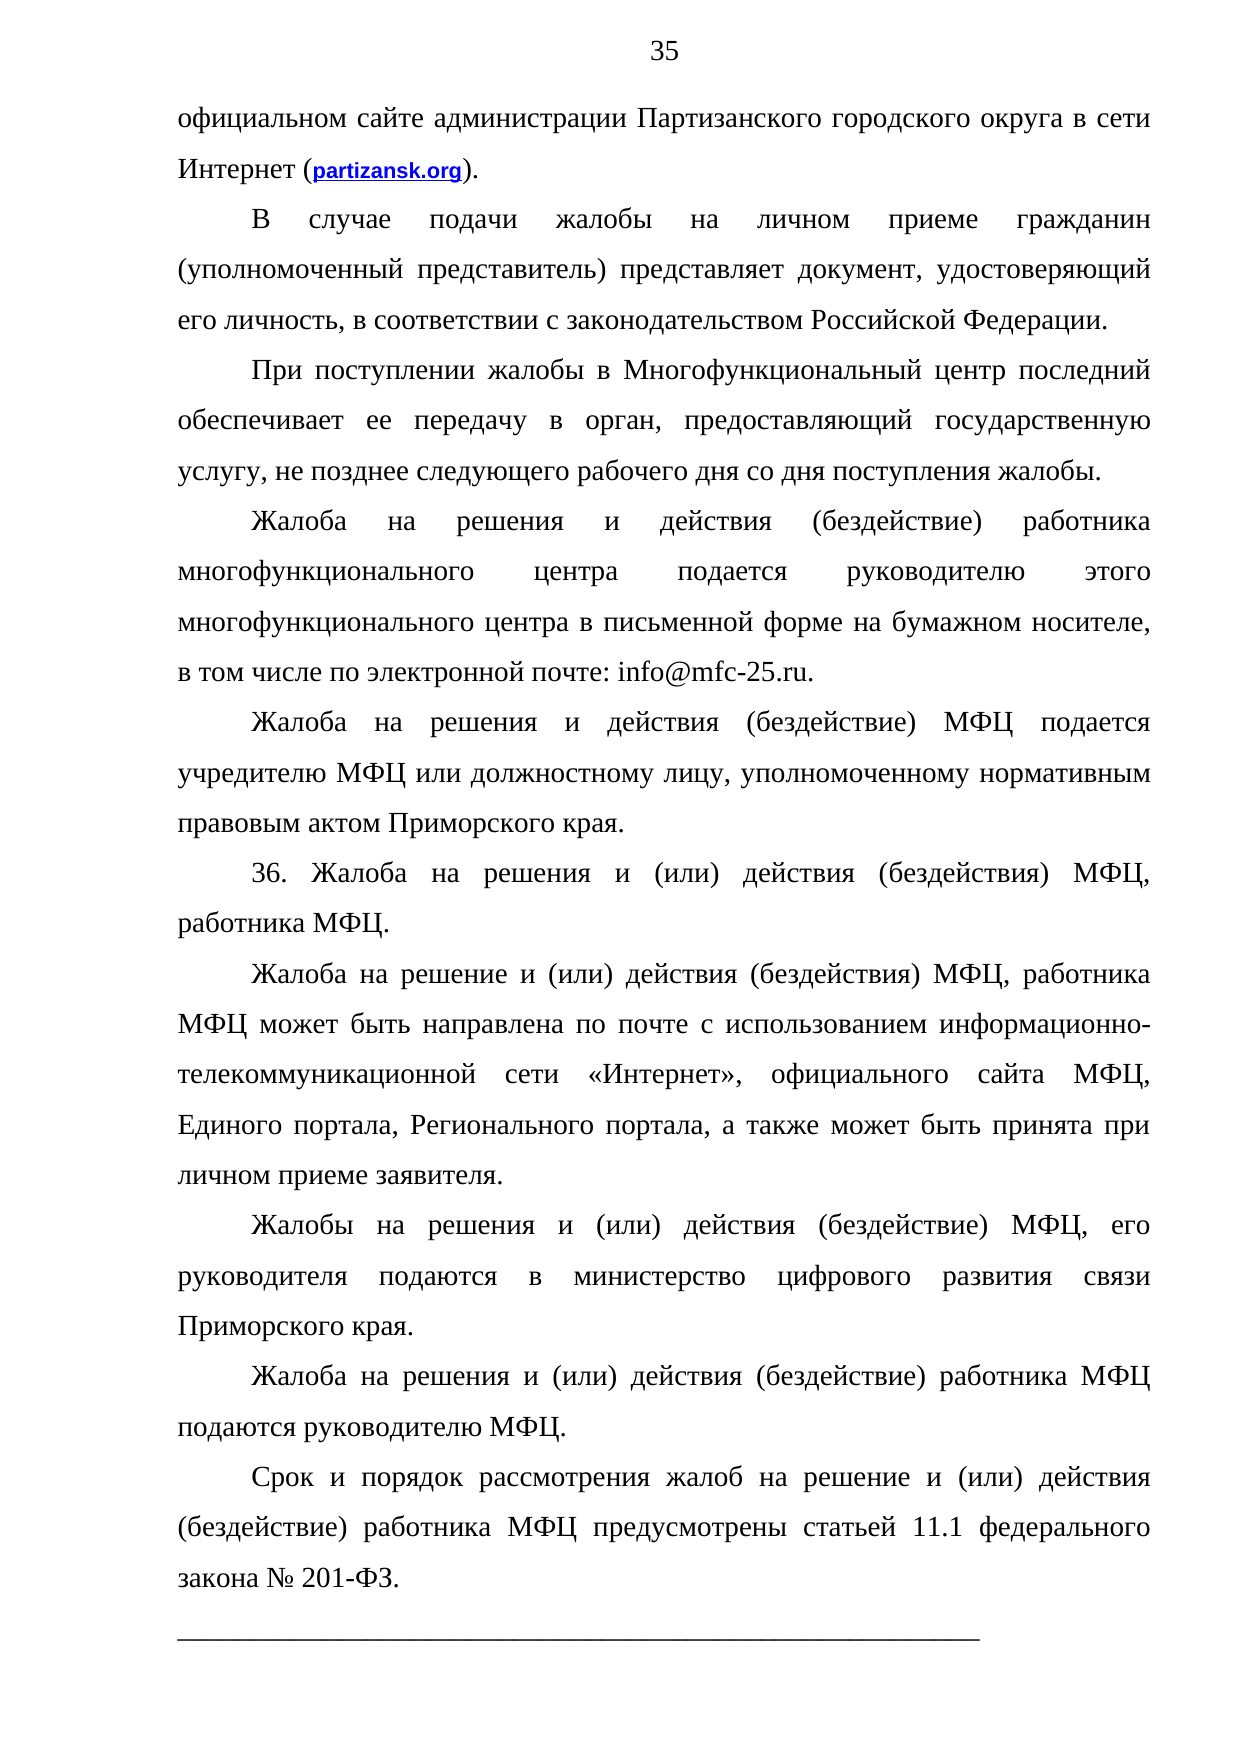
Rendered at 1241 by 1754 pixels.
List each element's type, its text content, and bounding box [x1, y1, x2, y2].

text Жалоба на решения и действия (бездействие) работника многофункционального центра подается руководителю этого многофункционального центра в письменной форме на бумажном носителе, в том числе по электронной почте: info@mfc-25.ru. [177, 503, 1152, 688]
text Жалоба на решения и (или) действия (бездействие) работника МФЦ подаются руководителю МФЦ. [177, 1358, 1152, 1442]
text Жалоба на решения и действия (бездействие) МФЦ подается учредителю МФЦ или должностному лицу, уполномоченному нормативным правовым актом Приморского края. [177, 704, 1152, 838]
text При поступлении жалобы в Многофункциональный центр последний обеспечивает ее передачу в орган, предоставляющий государственную услугу, не позднее следующего рабочего дня со дня поступления жалобы. [177, 352, 1152, 486]
text 36. Жалоба на решения и (или) действия (бездействия) МФЦ, работника МФЦ. [177, 855, 1152, 939]
text В случае подачи жалобы на личном приеме гражданин (уполномоченный представитель) представляет документ, удостоверяющий его личность, в соответствии с законодательством Российской Федерации. [177, 201, 1152, 335]
text Жалобы на решения и (или) действия (бездействие) МФЦ, его руководителя подаются в министерство цифрового развития связи Приморского края. [177, 1207, 1152, 1342]
text Жалоба на решение и (или) действия (бездействия) МФЦ, работника МФЦ может быть направлена по почте с использованием информационно-телекоммуникационной сети «Интернет», официального сайта МФЦ, Единого портала, Регионального портала, а также может быть принята при личном приеме заявителя. [177, 956, 1152, 1191]
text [177, 101, 1152, 184]
text Срок и порядок рассмотрения жалоб на решение и (или) действия (бездействие) работника МФЦ предусмотрены статьей 11.1 федерального закона № 201-ФЗ. [177, 1459, 1152, 1593]
text _______________________________________________________ [177, 1610, 1152, 1643]
